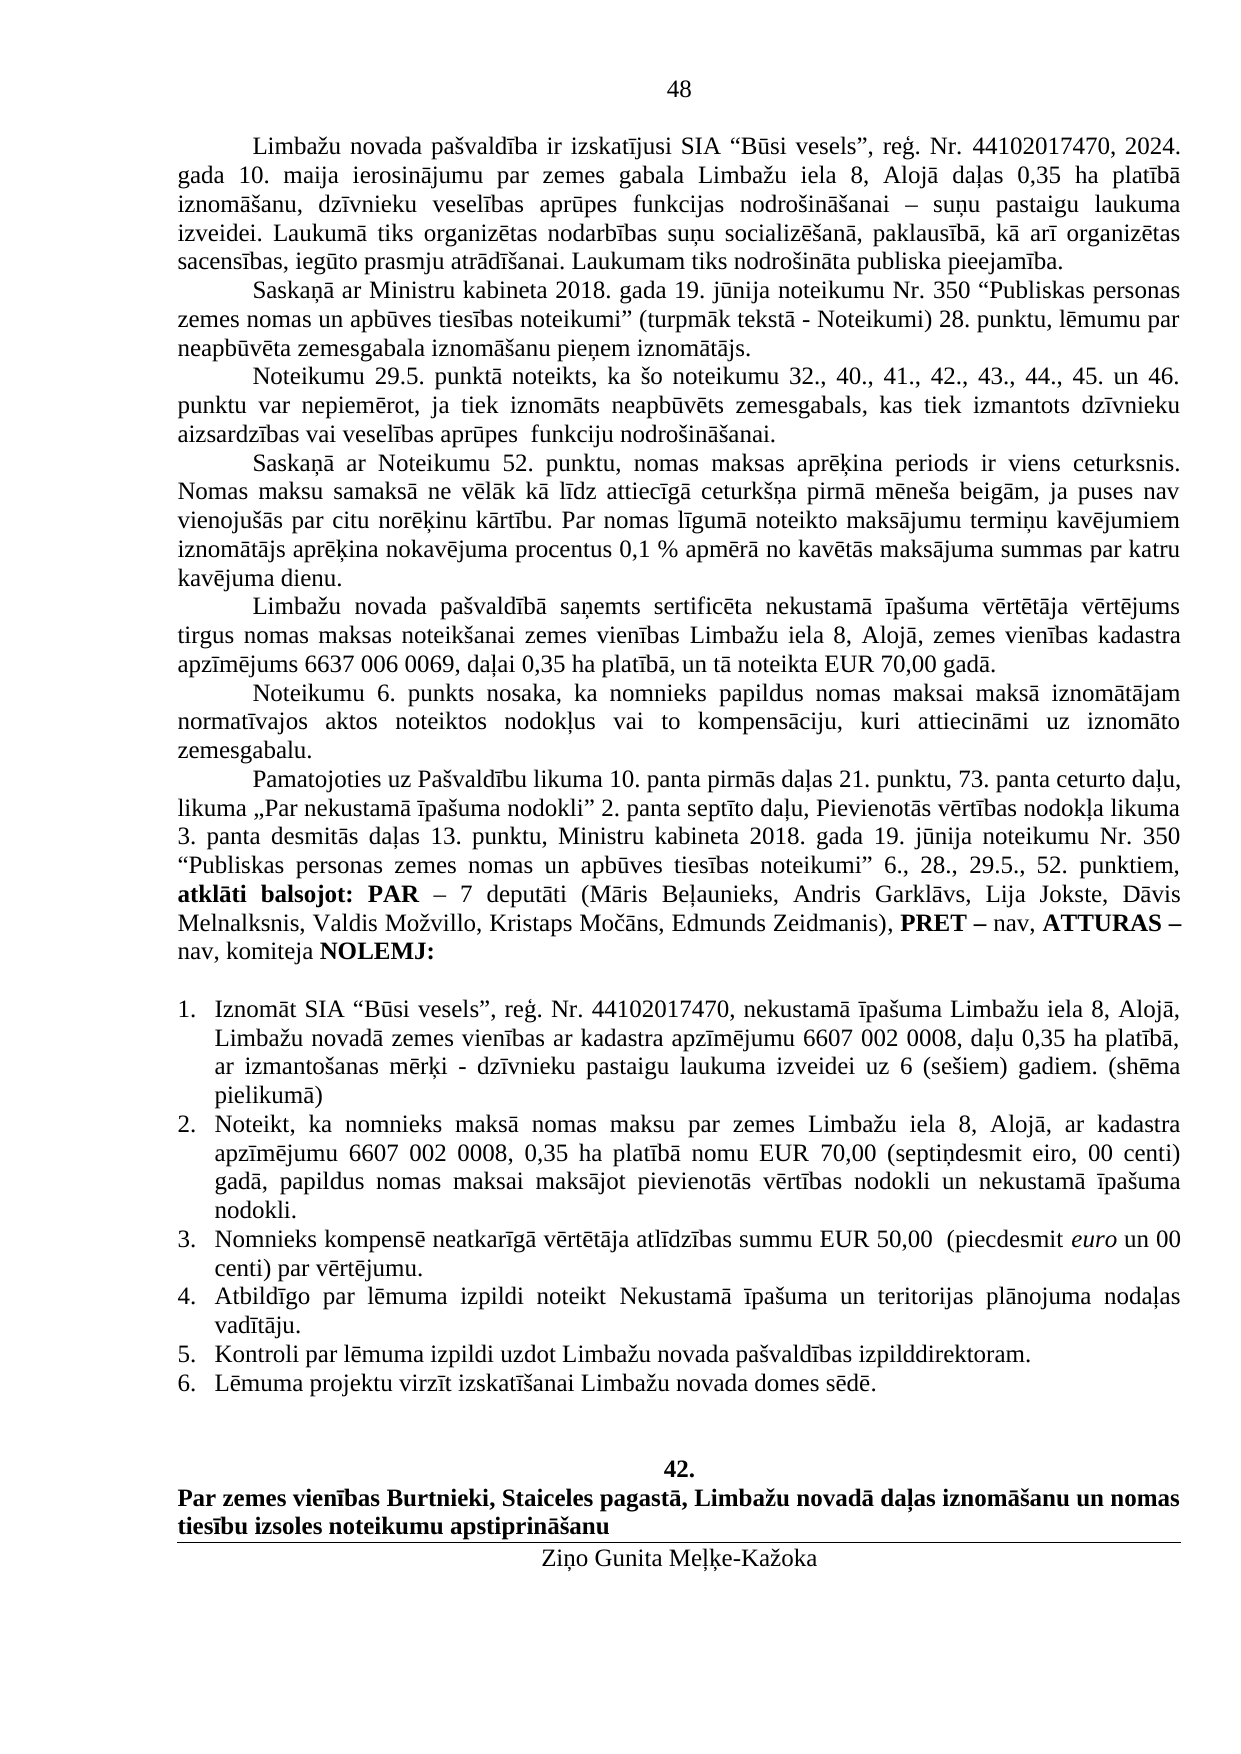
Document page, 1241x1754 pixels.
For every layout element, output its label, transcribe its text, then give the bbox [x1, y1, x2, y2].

list Atbildīgo par lēmuma izpildi noteikt Nekustamā īpašuma un teritorijas plānojuma nodaļas vadītāju. [177, 1281, 1181, 1339]
list Nomnieks kompensē neatkarīgā vērtētāja atlīdzības summu EUR 50,00 (piecdesmit euro un 00 centi) par vērtējumu. [177, 1224, 1181, 1281]
list Kontroli par lēmuma izpildi uzdot Limbažu novada pašvaldības izpilddirektoram. [177, 1339, 1181, 1368]
text Pamatojoties uz Pašvaldību likuma 10. panta pirmās daļas 21. punktu, 73. panta ceturto daļu, likuma „Par nekustamā īpašuma nodokli” 2. panta septīto daļu, Pievienotās vērtības nodokļa likuma 3. panta desmitās daļas 13. punktu, Ministru kabineta 2018. gada 19. jūnija noteikumu Nr. 350 “Publiskas personas zemes nomas un apbūves tiesības noteikumi” 6., 28., 29.5., 52. punktiem, atklāti balsojot: PAR – 7 deputāti (Māris Beļaunieks, Andris Garklāvs, Lija Jokste, Dāvis Melnalksnis, Valdis Možvillo, Kristaps Močāns, Edmunds Zeidmanis), PRET – nav, ATTURAS – nav, komiteja NOLEMJ: [177, 764, 1181, 965]
list Lēmuma projektu virzīt izskatīšanai Limbažu novada domes sēdē. [177, 1368, 1181, 1396]
text Noteikumu 29.5. punktā noteikts, ka šo noteikumu 32., 40., 41., 42., 43., 44., 45. un 46. punktu var nepiemērot, ja tiek iznomāts neapbūvēts zemesgabals, kas tiek izmantots dzīvnieku aizsardzības vai veselības aprūpes funkciju nodrošināšanai. [177, 361, 1181, 448]
text Ziņo Gunita Meļķe-Kažoka [177, 1543, 1181, 1572]
list Noteikt, ka nomnieks maksā nomas maksu par zemes Limbažu iela 8, Alojā, ar kadastra apzīmējumu 6607 002 0008, 0,35 ha platībā nomu EUR 70,00 (septiņdesmit eiro, 00 centi) gadā, papildus nomas maksai maksājot pievienotās vērtības nodokli un nekustamā īpašuma nodokli. [177, 1109, 1181, 1224]
text Limbažu novada pašvaldībā saņemts sertificēta nekustamā īpašuma vērtētāja vērtējums tirgus nomas maksas noteikšanai zemes vienības Limbažu iela 8, Alojā, zemes vienības kadastra apzīmējums 6637 006 0069, daļai 0,35 ha platībā, un tā noteikta EUR 70,00 gadā. [177, 591, 1181, 678]
text Par zemes vienības Burtnieki, Staiceles pagastā, Limbažu novadā daļas iznomāšanu un nomas tiesību izsoles noteikumu apstiprināšanu [177, 1483, 1181, 1542]
text Noteikumu 6. punkts nosaka, ka nomnieks papildus nomas maksai maksā iznomātājam normatīvajos aktos noteiktos nodokļus vai to kompensāciju, kuri attiecināmi uz iznomāto zemesgabalu. [177, 678, 1181, 764]
list Iznomāt SIA “Būsi vesels”, reģ. Nr. 44102017470, nekustamā īpašuma Limbažu iela 8, Alojā, Limbažu novadā zemes vienības ar kadastra apzīmējumu 6607 002 0008, daļu 0,35 ha platībā, ar izmantošanas mērķi - dzīvnieku pastaigu laukuma izveidei uz 6 (sešiem) gadiem. (shēma pielikumā) [177, 994, 1181, 1109]
text Saskaņā ar Ministru kabineta 2018. gada 19. jūnija noteikumu Nr. 350 “Publiskas personas zemes nomas un apbūves tiesības noteikumi” (turpmāk tekstā - Noteikumi) 28. punktu, lēmumu par neapbūvēta zemesgabala iznomāšanu pieņem iznomātājs. [177, 275, 1181, 361]
text Limbažu novada pašvaldība ir izskatījusi SIA “Būsi vesels”, reģ. Nr. 44102017470, 2024. gada 10. maija ierosinājumu par zemes gabala Limbažu iela 8, Alojā daļas 0,35 ha platībā iznomāšanu, dzīvnieku veselības aprūpes funkcijas nodrošināšanai – suņu pastaigu laukuma izveidei. Laukumā tiks organizētas nodarbības suņu socializēšanā, paklausībā, kā arī organizētas sacensības, iegūto prasmju atrādīšanai. Laukumam tiks nodrošināta publiska pieejamība. [177, 131, 1181, 275]
text 42. [177, 1454, 1181, 1483]
text Saskaņā ar Noteikumu 52. punktu, nomas maksas aprēķina periods ir viens ceturksnis. Nomas maksu samaksā ne vēlāk kā līdz attiecīgā ceturkšņa pirmā mēneša beigām, ja puses nav vienojušās par citu norēķinu kārtību. Par nomas līgumā noteikto maksājumu termiņu kavējumiem iznomātājs aprēķina nokavējuma procentus 0,1 % apmērā no kavētās maksājuma summas par katru kavējuma dienu. [177, 448, 1181, 591]
